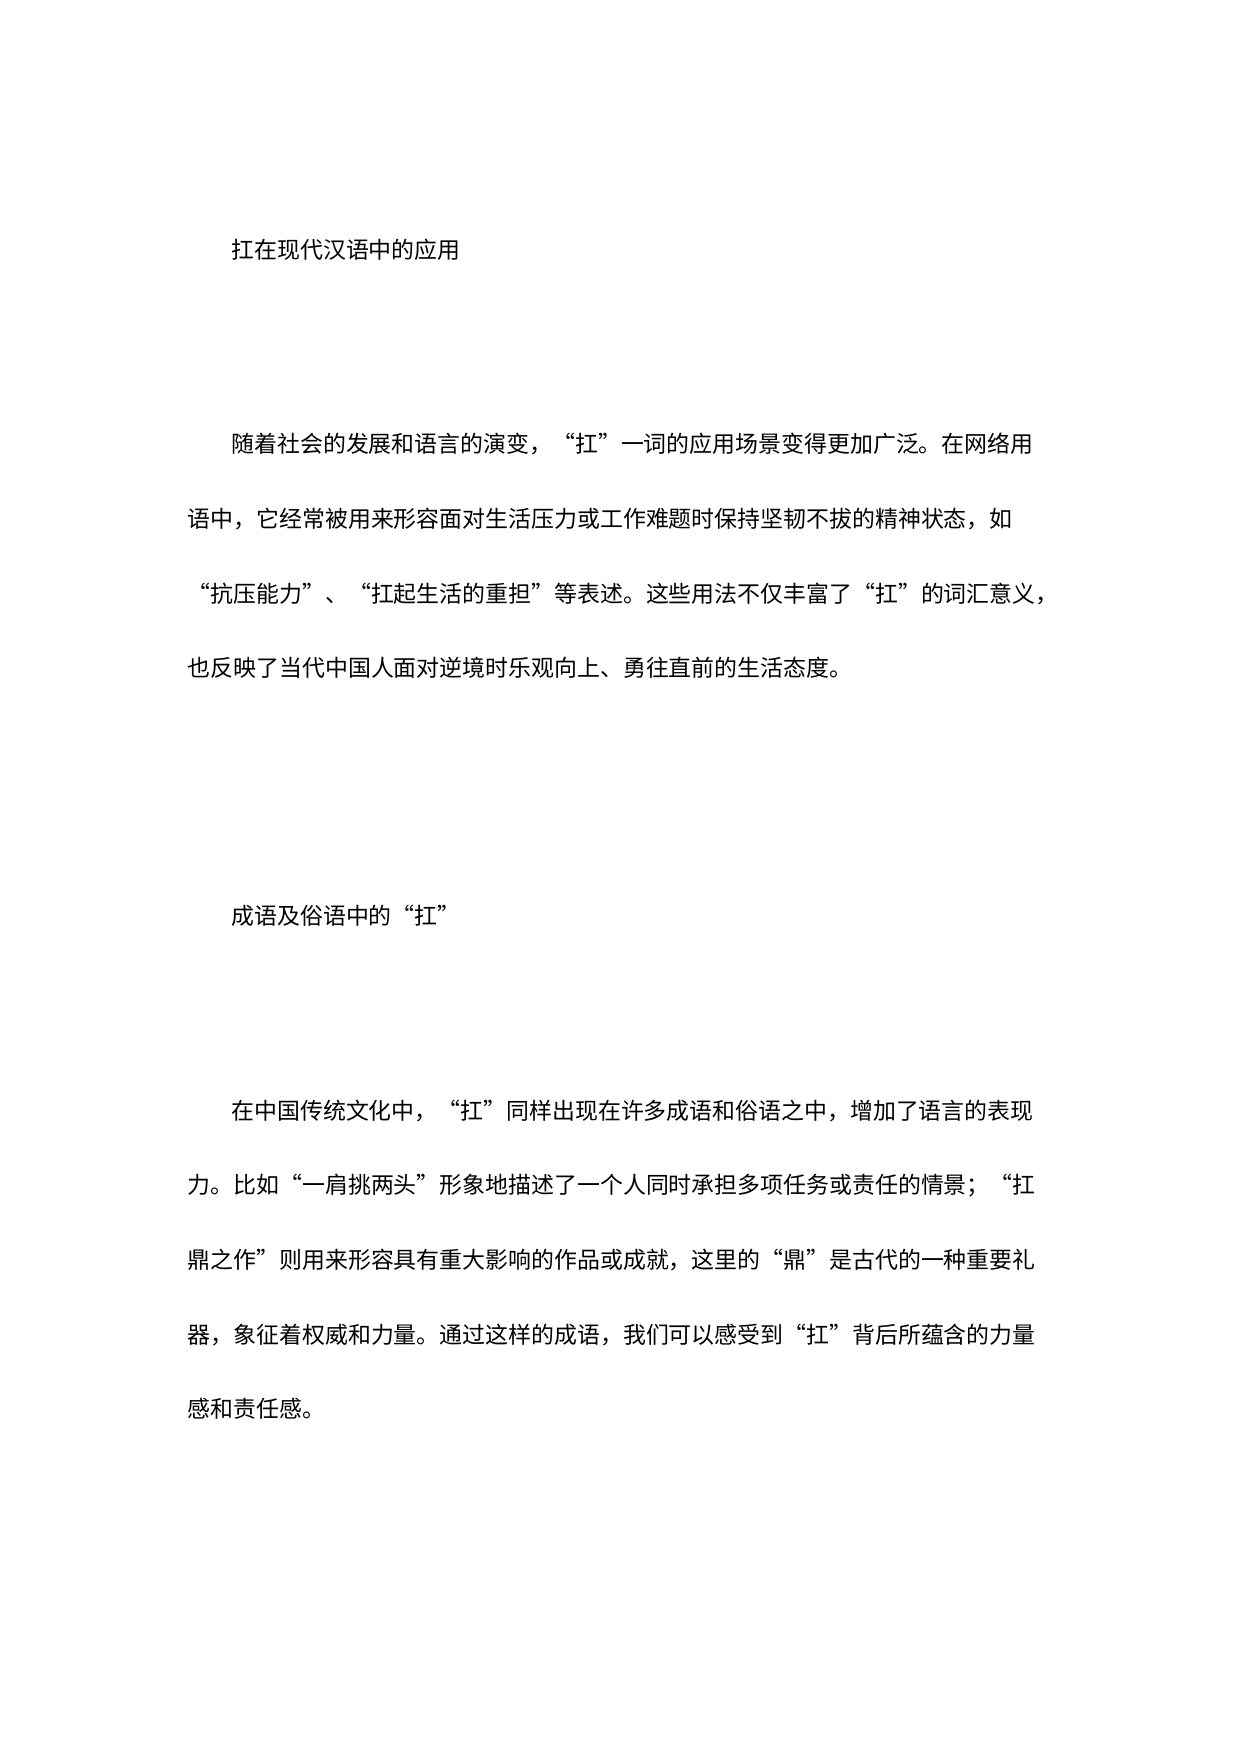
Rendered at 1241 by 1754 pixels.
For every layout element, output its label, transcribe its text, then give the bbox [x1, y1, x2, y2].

text 随着社会的发展和语言的演变，“扛”一词的应用场景变得更加广泛。在网络用语中，它经常被用来形容面对生活压力或工作难题时保持坚韧不拔的精神状态，如“抗压能力”、“扛起生活的重担”等表述。这些用法不仅丰富了“扛”的词汇意义，也反映了当代中国人面对逆境时乐观向上、勇往直前的生活态度。 [187, 410, 1053, 699]
text 扛在现代汉语中的应用 [187, 216, 1053, 281]
text 成语及俗语中的“扛” [187, 882, 1053, 947]
text 在中国传统文化中，“扛”同样出现在许多成语和俗语之中，增加了语言的表现力。比如“一肩挑两头”形象地描述了一个人同时承担多项任务或责任的情景；“扛鼎之作”则用来形容具有重大影响的作品或成就，这里的“鼎”是古代的一种重要礼器，象征着权威和力量。通过这样的成语，我们可以感受到“扛”背后所蕴含的力量感和责任感。 [187, 1077, 1053, 1441]
